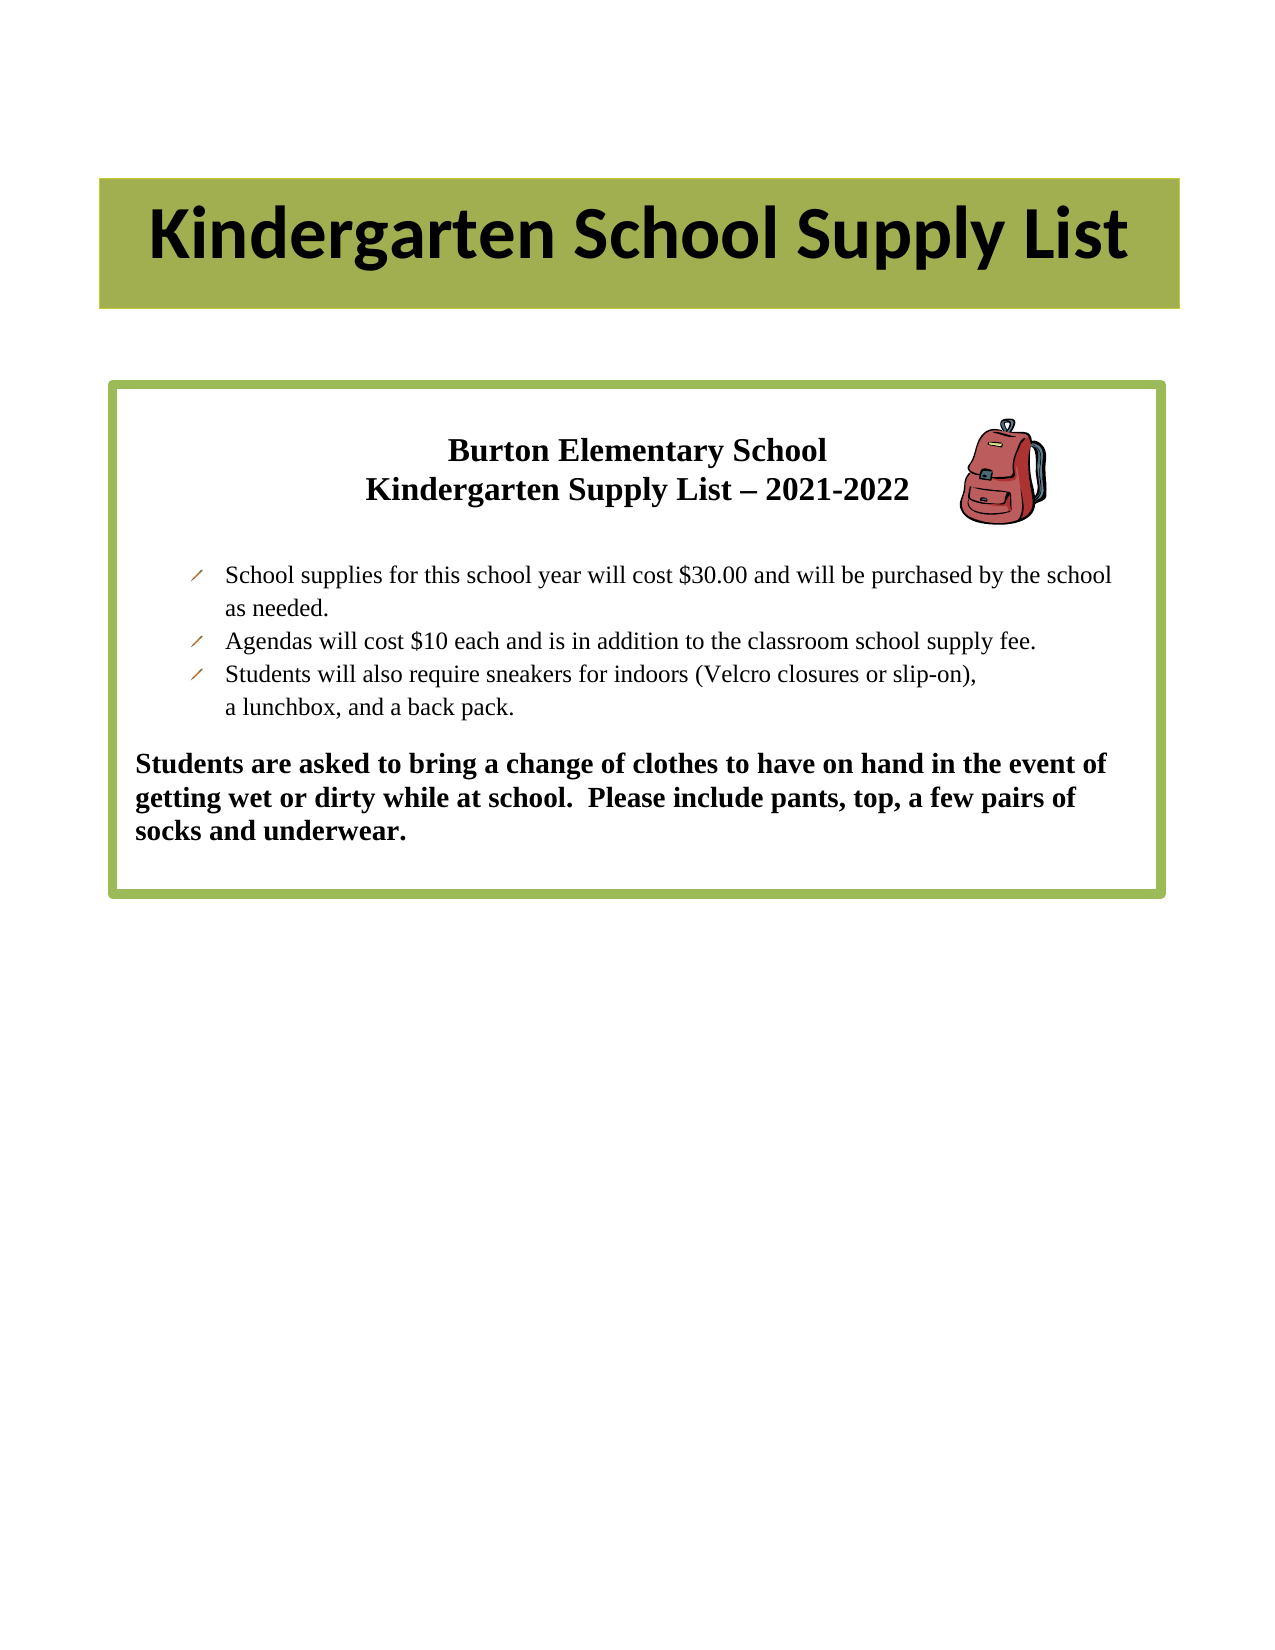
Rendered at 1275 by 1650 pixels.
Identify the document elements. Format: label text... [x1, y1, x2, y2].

text Students are asked to bring a change of clothes to have on hand in the event of getting wet or dirty while at school. Please include pants, top, a few pairs of socks and underwear. [135, 746, 1125, 847]
text Burton Elementary School [150, 431, 1125, 469]
picture [188, 633, 206, 650]
list School supplies for this school year will cost $30.00 and will be purchased by the school as needed. [187, 560, 1125, 622]
picture [188, 666, 206, 683]
list Students will also require sneakers for indoors (Velcro closures or slip-on), [187, 659, 1125, 688]
picture [188, 567, 206, 584]
list a lunchbox, and a back pack. [225, 692, 1125, 721]
text Kindergarten Supply List – 2021-2022 [150, 469, 1125, 507]
list Agendas will cost $10 each and is in addition to the classroom school supply fee. [187, 626, 1125, 655]
